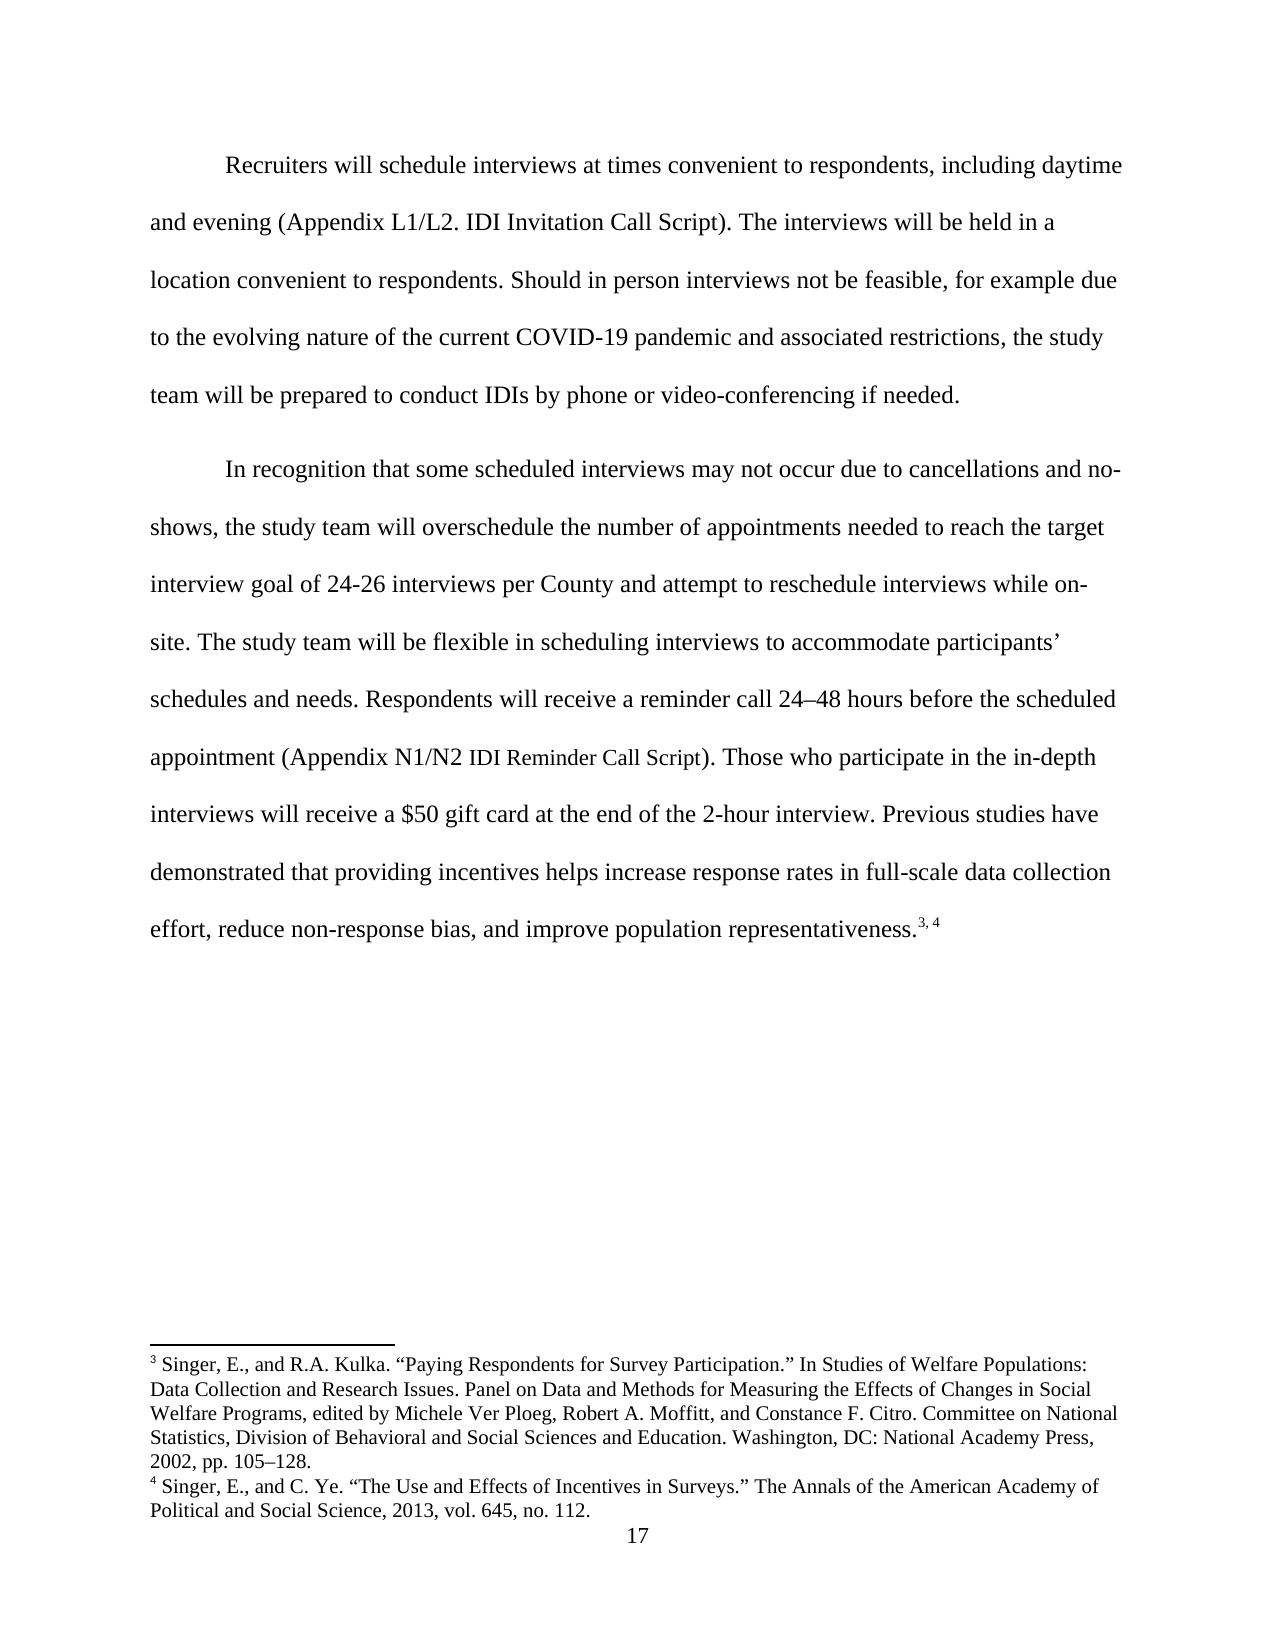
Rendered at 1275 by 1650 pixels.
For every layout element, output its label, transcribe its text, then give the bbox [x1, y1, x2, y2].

text Recruiters will schedule interviews at times convenient to respondents, including daytime and evening (Appendix L1/L2. IDI Invitation Call Script). The interviews will be held in a location convenient to respondents. Should in person interviews not be feasible, for example due to the evolving nature of the current COVID-19 pandemic and associated restrictions, the study team will be prepared to conduct IDIs by phone or video-conferencing if needed. [150, 150, 1125, 409]
text In recognition that some scheduled interviews may not occur due to cancellations and no-shows, the study team will overschedule the number of appointments needed to reach the target interview goal of 24-26 interviews per County and attempt to reschedule interviews while on-site. The study team will be flexible in scheduling interviews to accommodate participants’ schedules and needs. Respondents will receive a reminder call 24–48 hours before the scheduled appointment (Appendix N1/N2 IDI Reminder Call Script). Those who participate in the in-depth interviews will receive a $50 gift card at the end of the 2-hour interview. Previous studies have demonstrated that providing incentives helps increase response rates in full-scale data collection effort, reduce non-response bias, and improve population representativeness., [150, 454, 1125, 943]
